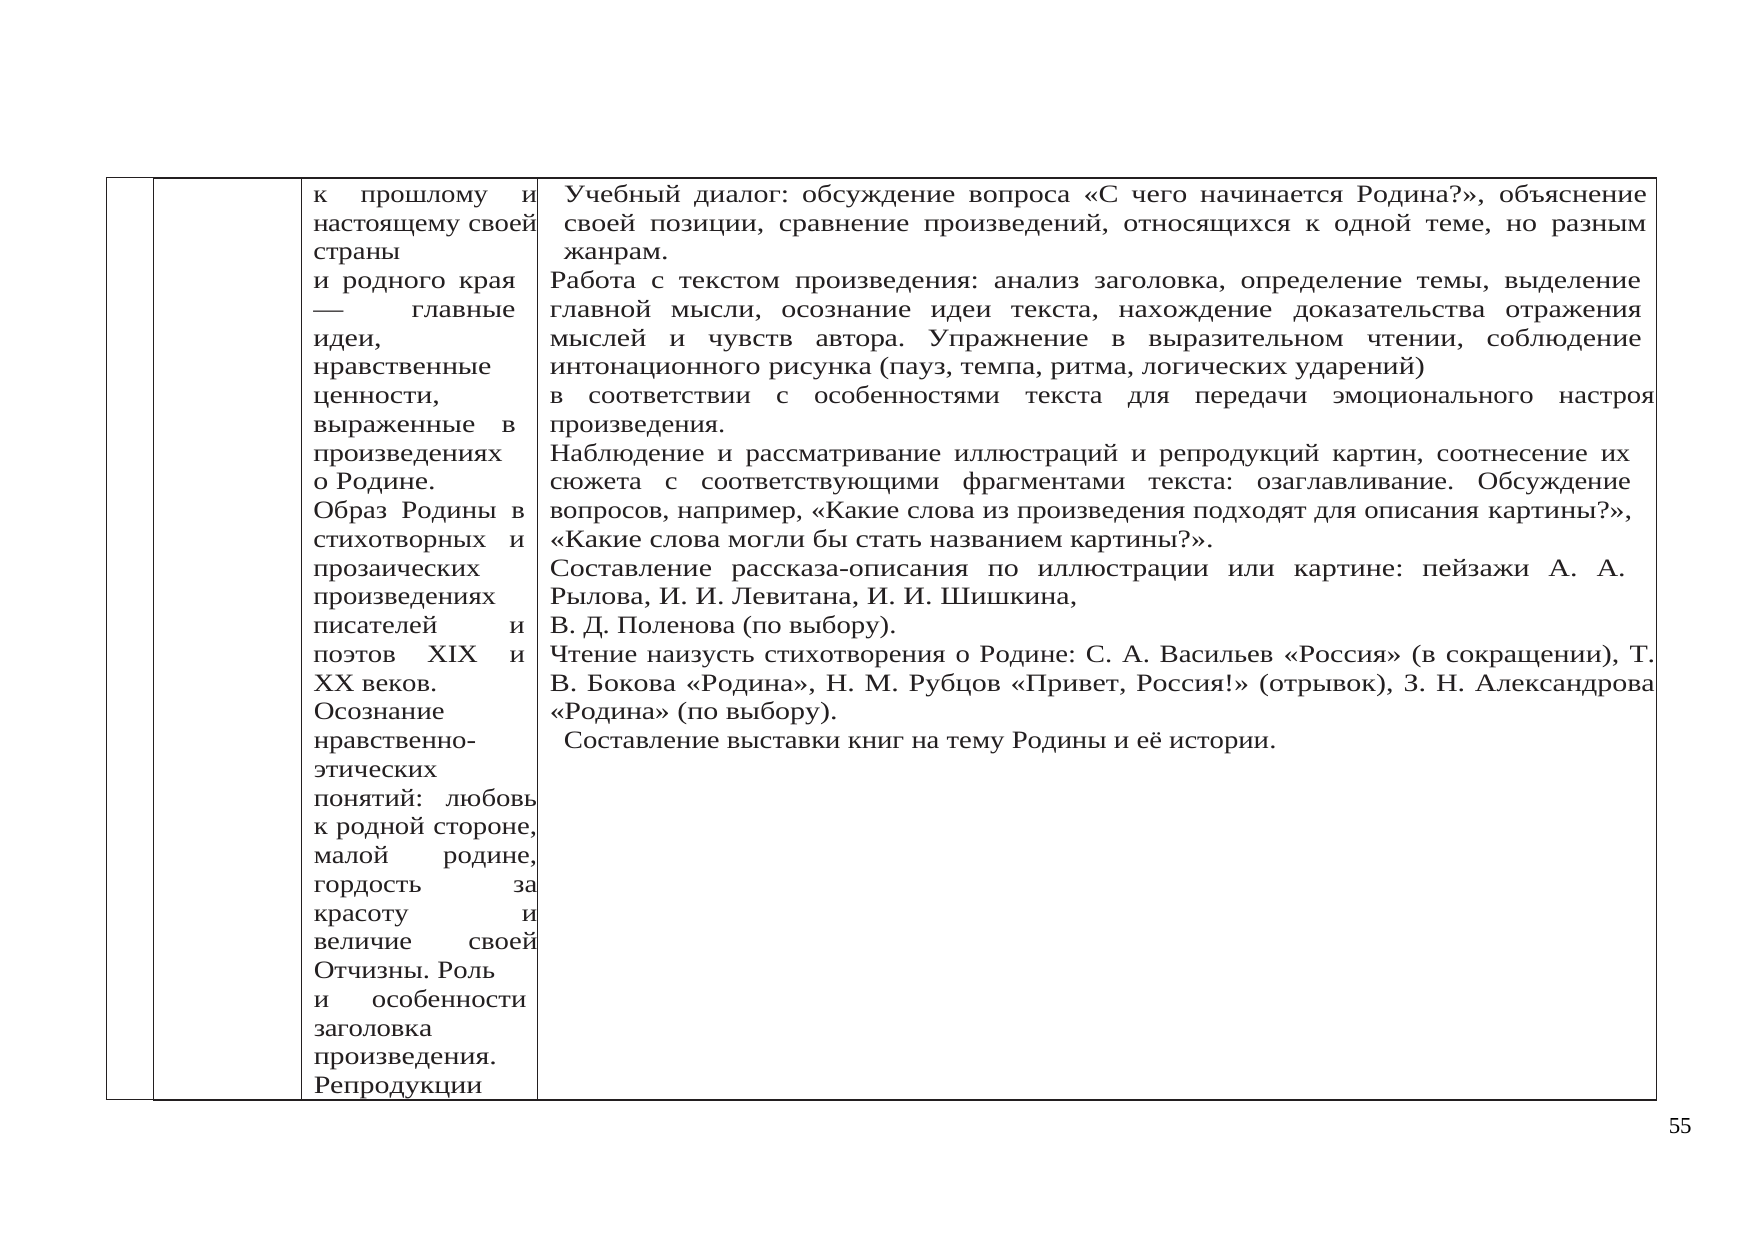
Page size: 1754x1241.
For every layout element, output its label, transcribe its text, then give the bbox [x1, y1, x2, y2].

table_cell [538, 179, 1656, 1099]
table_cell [154, 179, 301, 1099]
table_cell 1 [107, 178, 153, 1099]
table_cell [302, 179, 537, 1099]
